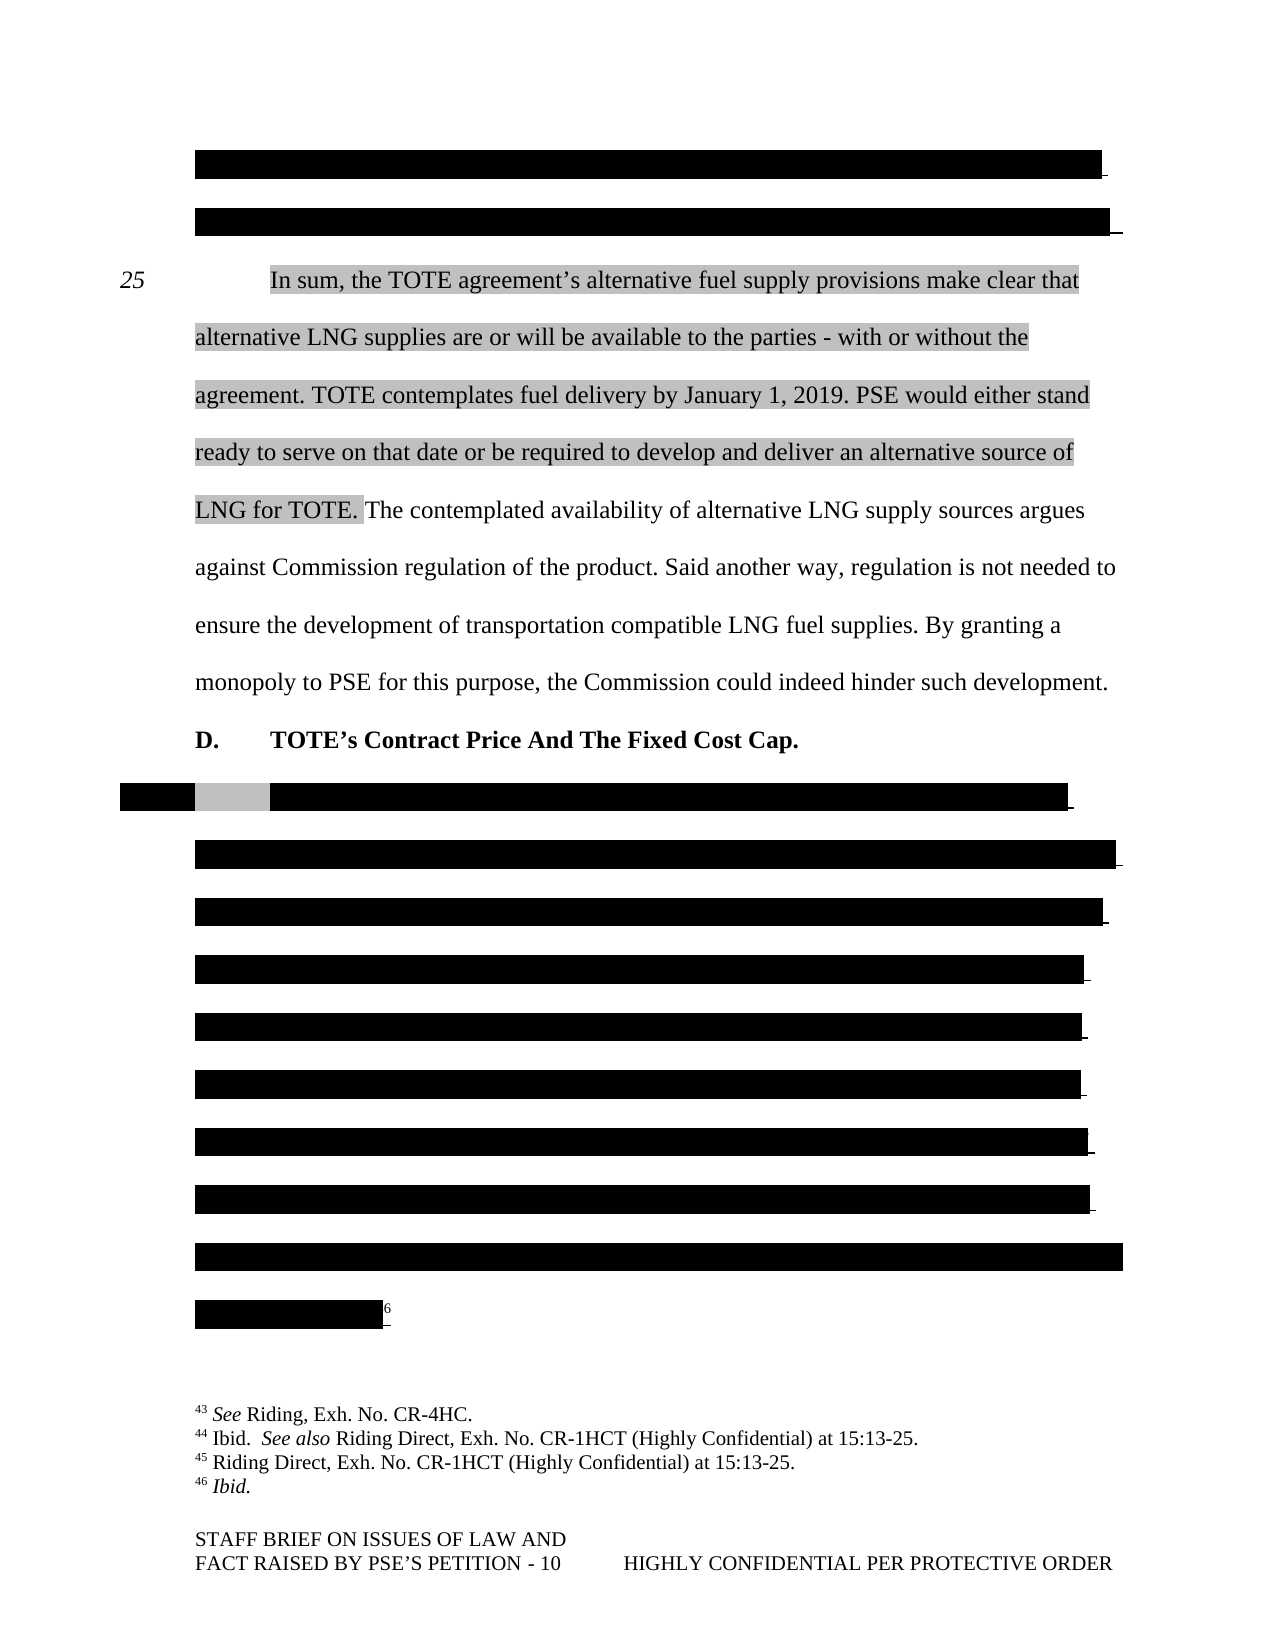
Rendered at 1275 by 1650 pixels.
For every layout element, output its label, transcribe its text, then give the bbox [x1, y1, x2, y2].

list TOTE’s contract price terms are described in Article 11 and Exhibit B of PSE’s proposed marine fuel contract. As Staff understands, the agreed upon pricing arrangement, significantly deviates from cost of service rate making. This is evident by the contractually imposed cap on the fixed-costs charged to TOTE. PSE states that it had to agree to this cap in order to be competitive with other regional marine fuel providers. This provides further evidence that the special contract arrives at pricing that does not resemble cost of service as understood by Staff. Included in this fixed-cost cap are PSE’s return on and of the capital used to construct TOTE’s portion of the facility, the fixed O&M costs, and the short-term contract premium used to accelerate recovery of plant allocated to TOTE over the first 10-year term. [120, 782, 1125, 1329]
list In sum, the TOTE agreement’s alternative fuel supply provisions make clear that alternative LNG supplies are or will be available to the parties - with or without the agreement. TOTE contemplates fuel delivery by January 1, 2019. PSE would either stand ready to serve on that date or be required to develop and deliver an alternative source of LNG for TOTE. The contemplated availability of alternative LNG supply sources argues against Commission regulation of the product. Said another way, regulation is not needed to ensure the development of transportation compatible LNG fuel supplies. By granting a monopoly to PSE for this purpose, the Commission could indeed hinder such development. [120, 265, 1125, 696]
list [120, 150, 1125, 236]
text D. TOTE’s Contract Price And The Fixed Cost Cap. [195, 725, 1125, 754]
